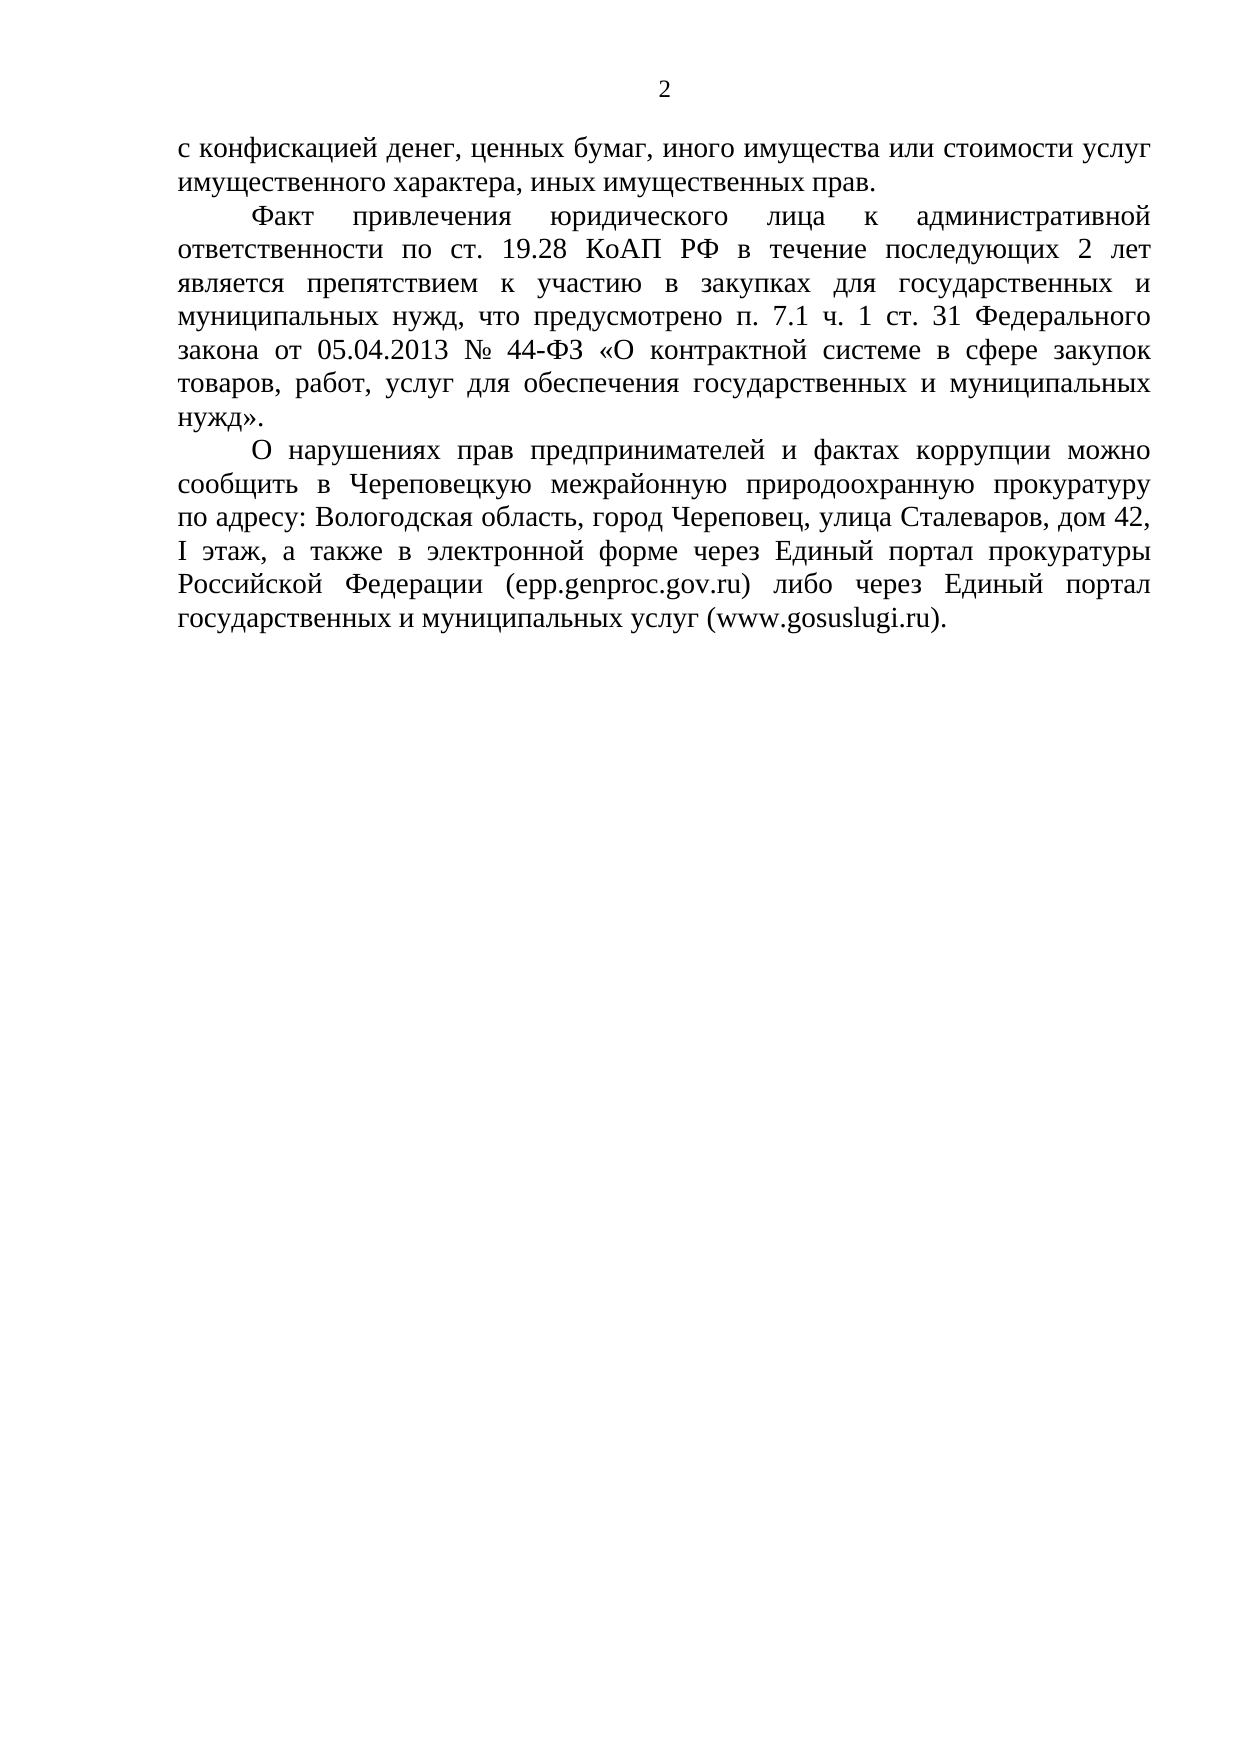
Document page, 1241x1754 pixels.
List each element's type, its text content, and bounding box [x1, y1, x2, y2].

text Факт привлечения юридического лица к административной ответственности по ст. 19.28 КоАП РФ в течение последующих 2 лет является препятствием к участию в закупках для государственных и муниципальных нужд, что предусмотрено п. 7.1 ч. 1 ст. 31 Федерального закона от 05.04.2013 № 44-ФЗ «О контрактной системе в сфере закупок товаров, работ, услуг для обеспечения государственных и муниципальных нужд». [177, 198, 1152, 432]
text О нарушениях прав предпринимателей и фактах коррупции можно сообщить в Череповецкую межрайонную природоохранную прокуратуру по адресу: Вологодская область, город Череповец, улица Сталеваров, дом 42, I этаж, а также в электронной форме через Единый портал прокуратуры Российской Федерации (epp.genproc.gov.ru) либо через Единый портал государственных и муниципальных услуг (www.gosuslugi.ru). [177, 432, 1152, 634]
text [177, 131, 1152, 198]
